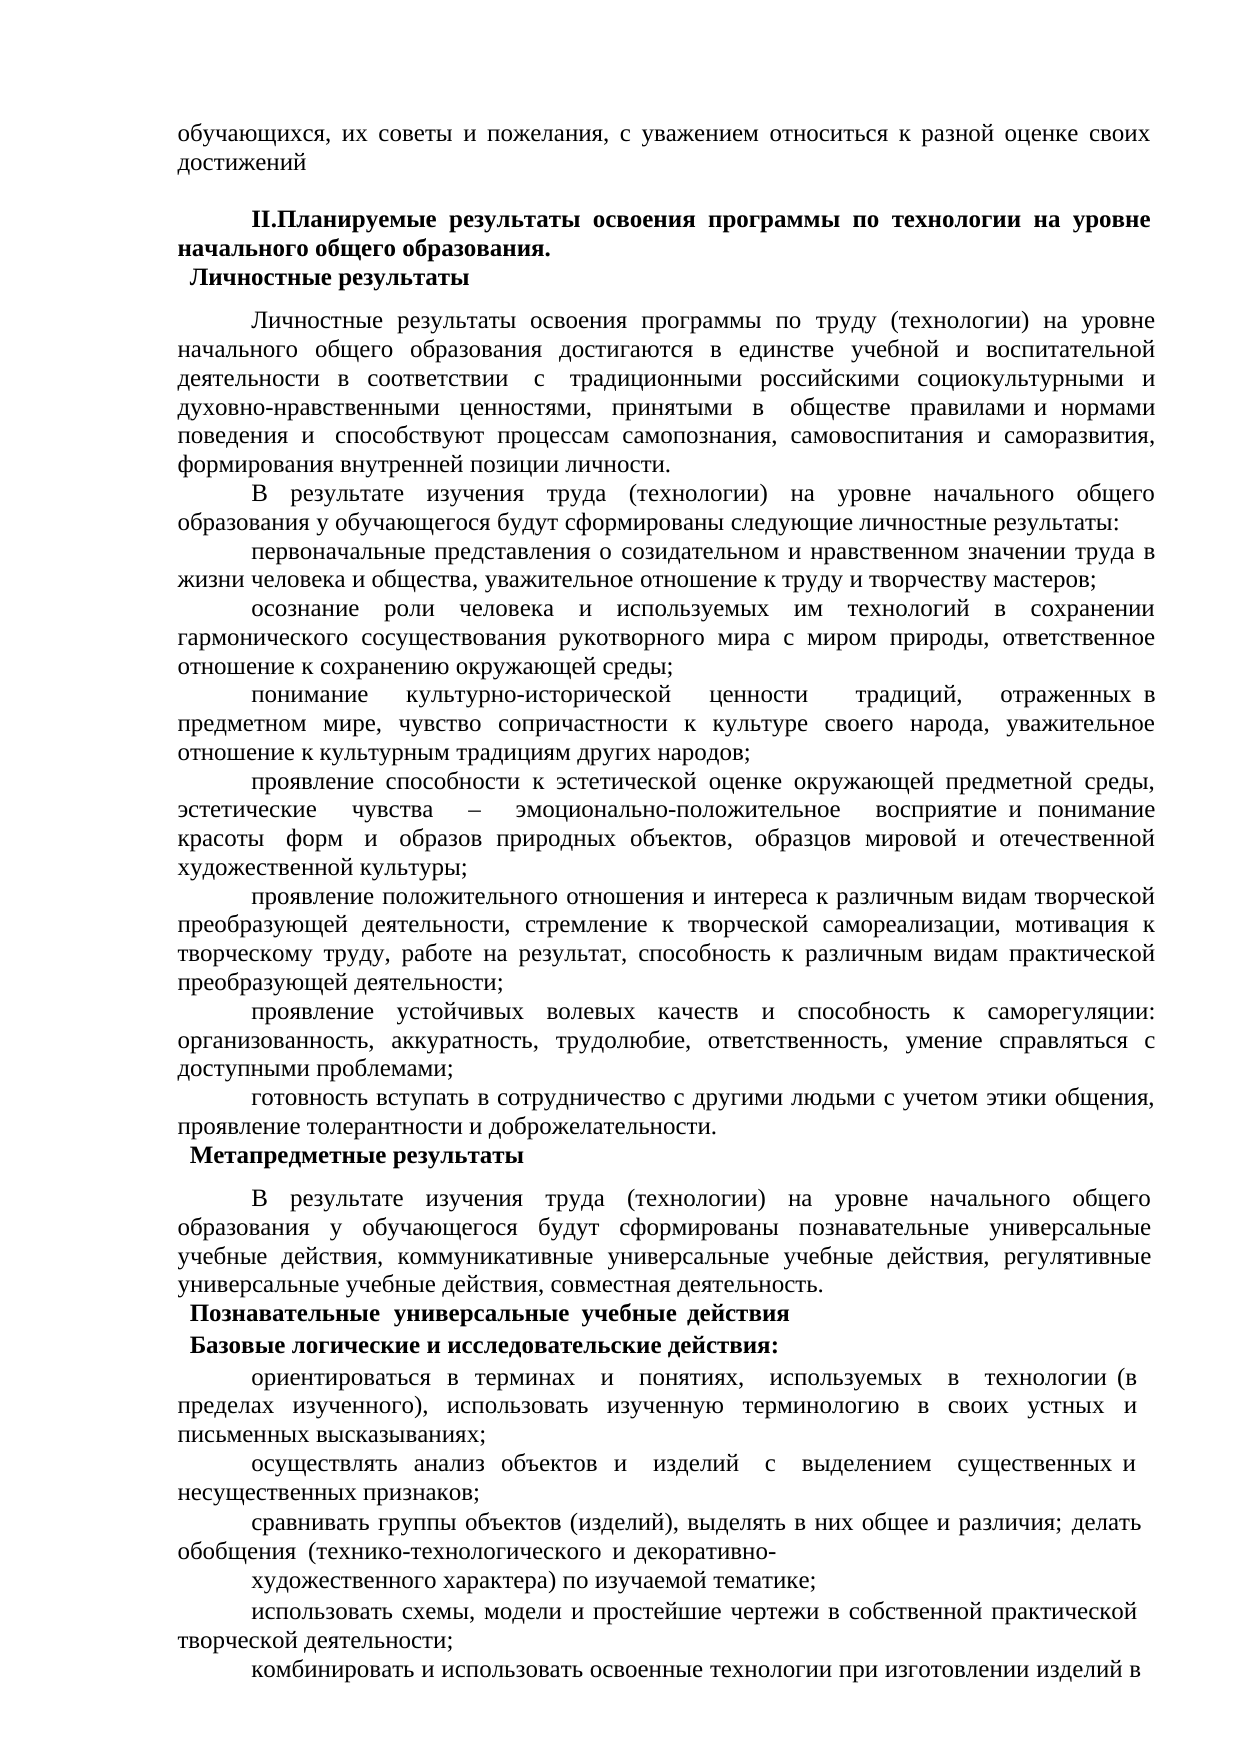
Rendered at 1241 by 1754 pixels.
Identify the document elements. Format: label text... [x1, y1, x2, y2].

text проявление способности к эстетической оценке окружающей предметной среды, эстетические чувства – эмоционально-положительное восприятие и понимание красоты форм и образов природных объектов, образцов мировой и отечественной художественной культуры; [177, 766, 1155, 881]
text художественного характера) по изучаемой тематике; [177, 1565, 1152, 1594]
text Познавательные универсальные учебные действия [189, 1298, 1152, 1327]
text Личностные результаты [189, 262, 1152, 291]
text Базовые логические и исследовательские действия: [189, 1330, 1152, 1359]
text Метапредметные результаты [189, 1140, 1152, 1168]
text использовать схемы, модели и простейшие чертежи в собственной практической творческой деятельности; [177, 1596, 1138, 1654]
text II.Планируемые результаты освоения программы по технологии на уровне начального общего образования. [177, 204, 1152, 262]
text осуществлять анализ объектов и изделий с выделением существенных и несущественных признаков; [177, 1448, 1136, 1506]
text первоначальные представления о созидательном и нравственном значении труда в жизни человека и общества, уважительное отношение к труду и творчеству мастеров; [177, 536, 1155, 593]
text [177, 1654, 1141, 1683]
text осознание роли человека и используемых им технологий в сохранении гармонического сосуществования рукотворного мира с миром природы, ответственное отношение к сохранению окружающей среды; [177, 593, 1155, 679]
text проявление положительного отношения и интереса к различным видам творческой преобразующей деятельности, стремление к творческой самореализации, мотивация к творческому труду, работе на результат, способность к различным видам практической преобразующей деятельности; [177, 881, 1155, 996]
text В результате изучения труда (технологии) на уровне начального общего образования у обучающегося будут сформированы следующие личностные результаты: [177, 478, 1155, 536]
text проявление устойчивых волевых качеств и способность к саморегуляции: организованность, аккуратность, трудолюбие, ответственность, умение справляться с доступными проблемами; [177, 996, 1155, 1082]
text сравнивать группы объектов (изделий), выделять в них общее и различия; делать обобщения (технико-технологического и декоративно- [177, 1507, 1141, 1565]
text готовность вступать в сотрудничество с другими людьми с учетом этики общения, проявление толерантности и доброжелательности. [177, 1082, 1155, 1140]
text В результате изучения труда (технологии) на уровне начального общего образования у обучающегося будут сформированы познавательные универсальные учебные действия, коммуникативные универсальные учебные действия, регулятивные универсальные учебные действия, совместная деятельность. [177, 1183, 1152, 1298]
text ориентироваться в терминах и понятиях, используемых в технологии (в пределах изученного), использовать изученную терминологию в своих устных и письменных высказываниях; [177, 1362, 1137, 1448]
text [177, 118, 1152, 176]
text понимание культурно-исторической ценности традиций, отраженных в предметном мире, чувство сопричастности к культуре своего народа, уважительное отношение к культурным традициям других народов; [177, 679, 1155, 766]
text Личностные результаты освоения программы по труду (технологии) на уровне начального общего образования достигаются в единстве учебной и воспитательной деятельности в соответствии с традиционными российскими социокультурными и духовно-нравственными ценностями, принятыми в обществе правилами и нормами поведения и способствуют процессам самопознания, самовоспитания и саморазвития, формирования внутренней позиции личности. [177, 306, 1155, 478]
